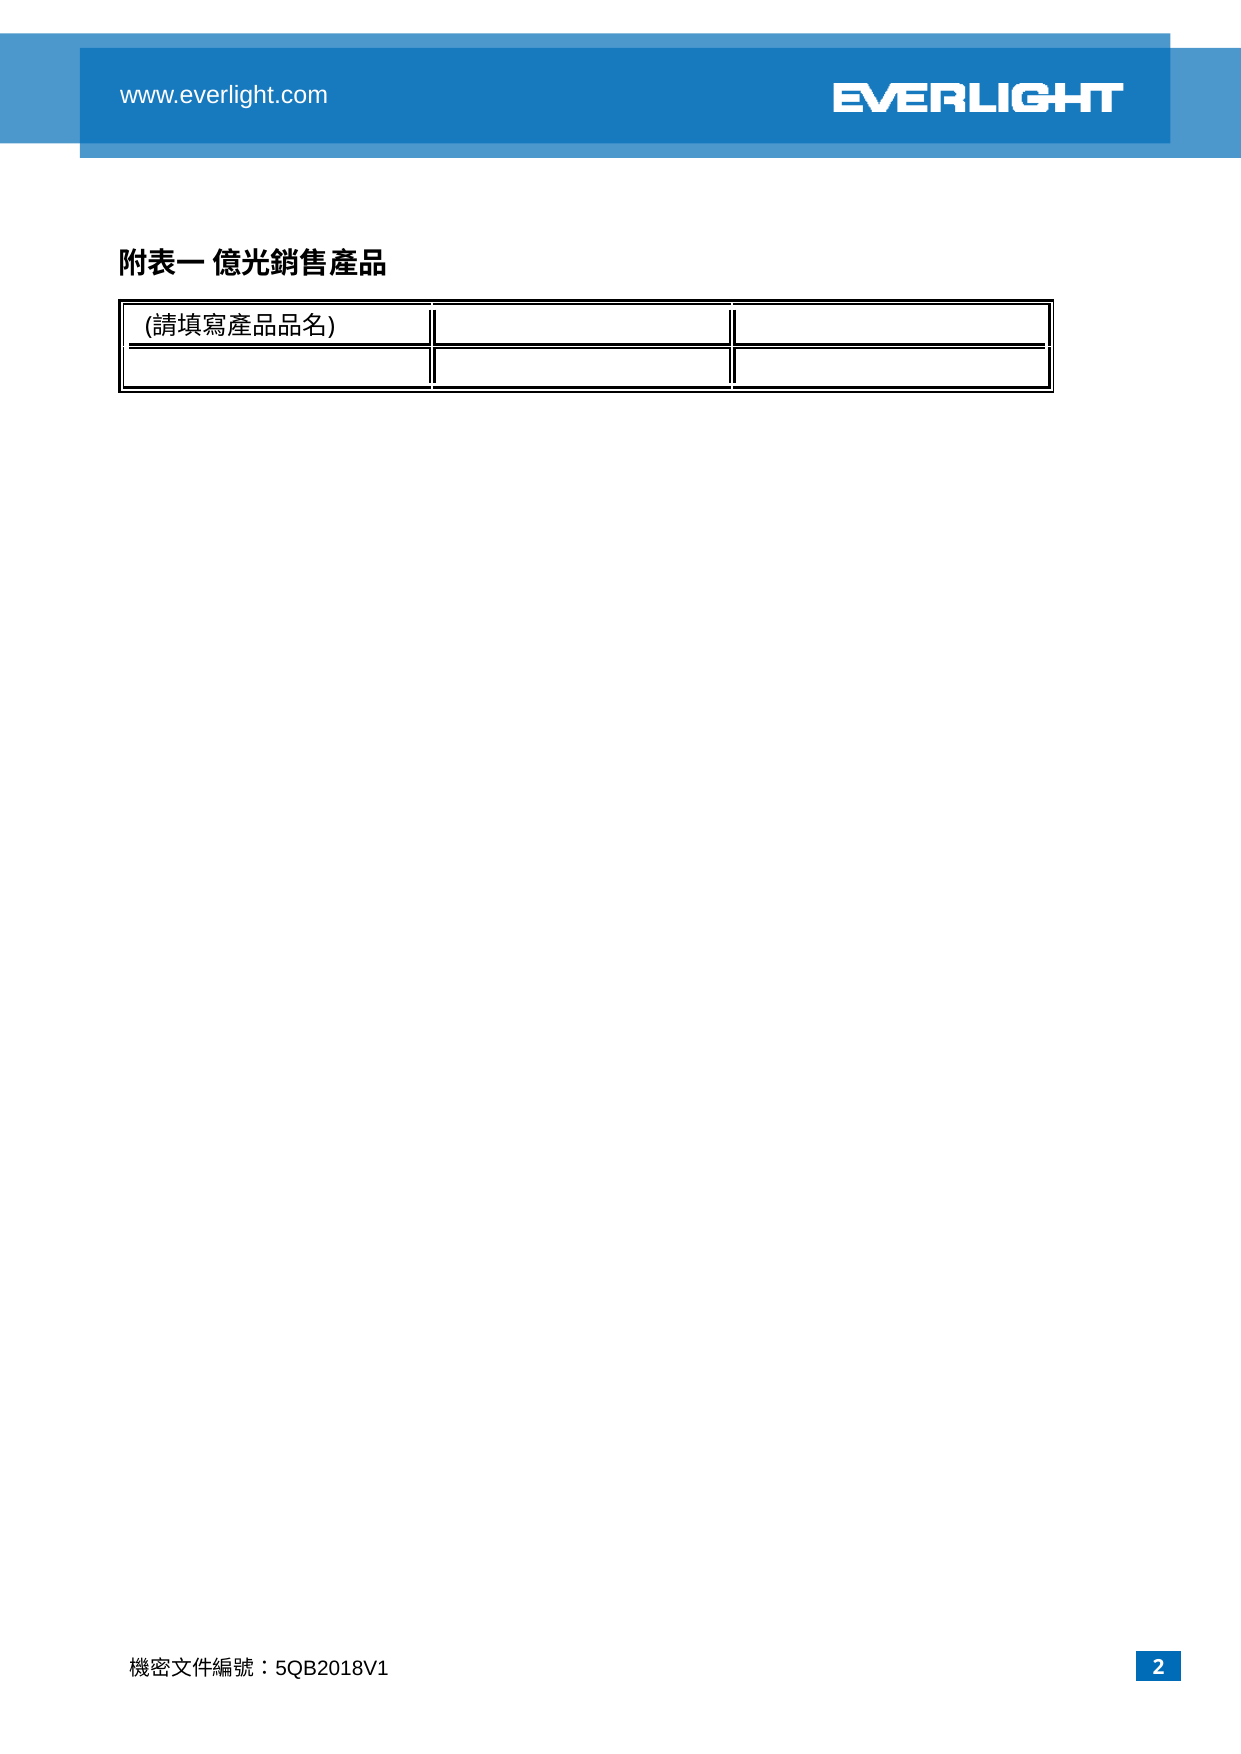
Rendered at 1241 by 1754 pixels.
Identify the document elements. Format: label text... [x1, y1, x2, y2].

table_cell [433, 343, 732, 386]
table_cell [733, 343, 1051, 386]
table_header (請填寫產品品名) [121, 302, 432, 342]
table_cell [121, 343, 432, 386]
picture [833, 83, 1124, 112]
table_header [733, 305, 1048, 342]
table_header [433, 302, 732, 342]
text 附表一 億光銷售產品 [118, 224, 1122, 299]
